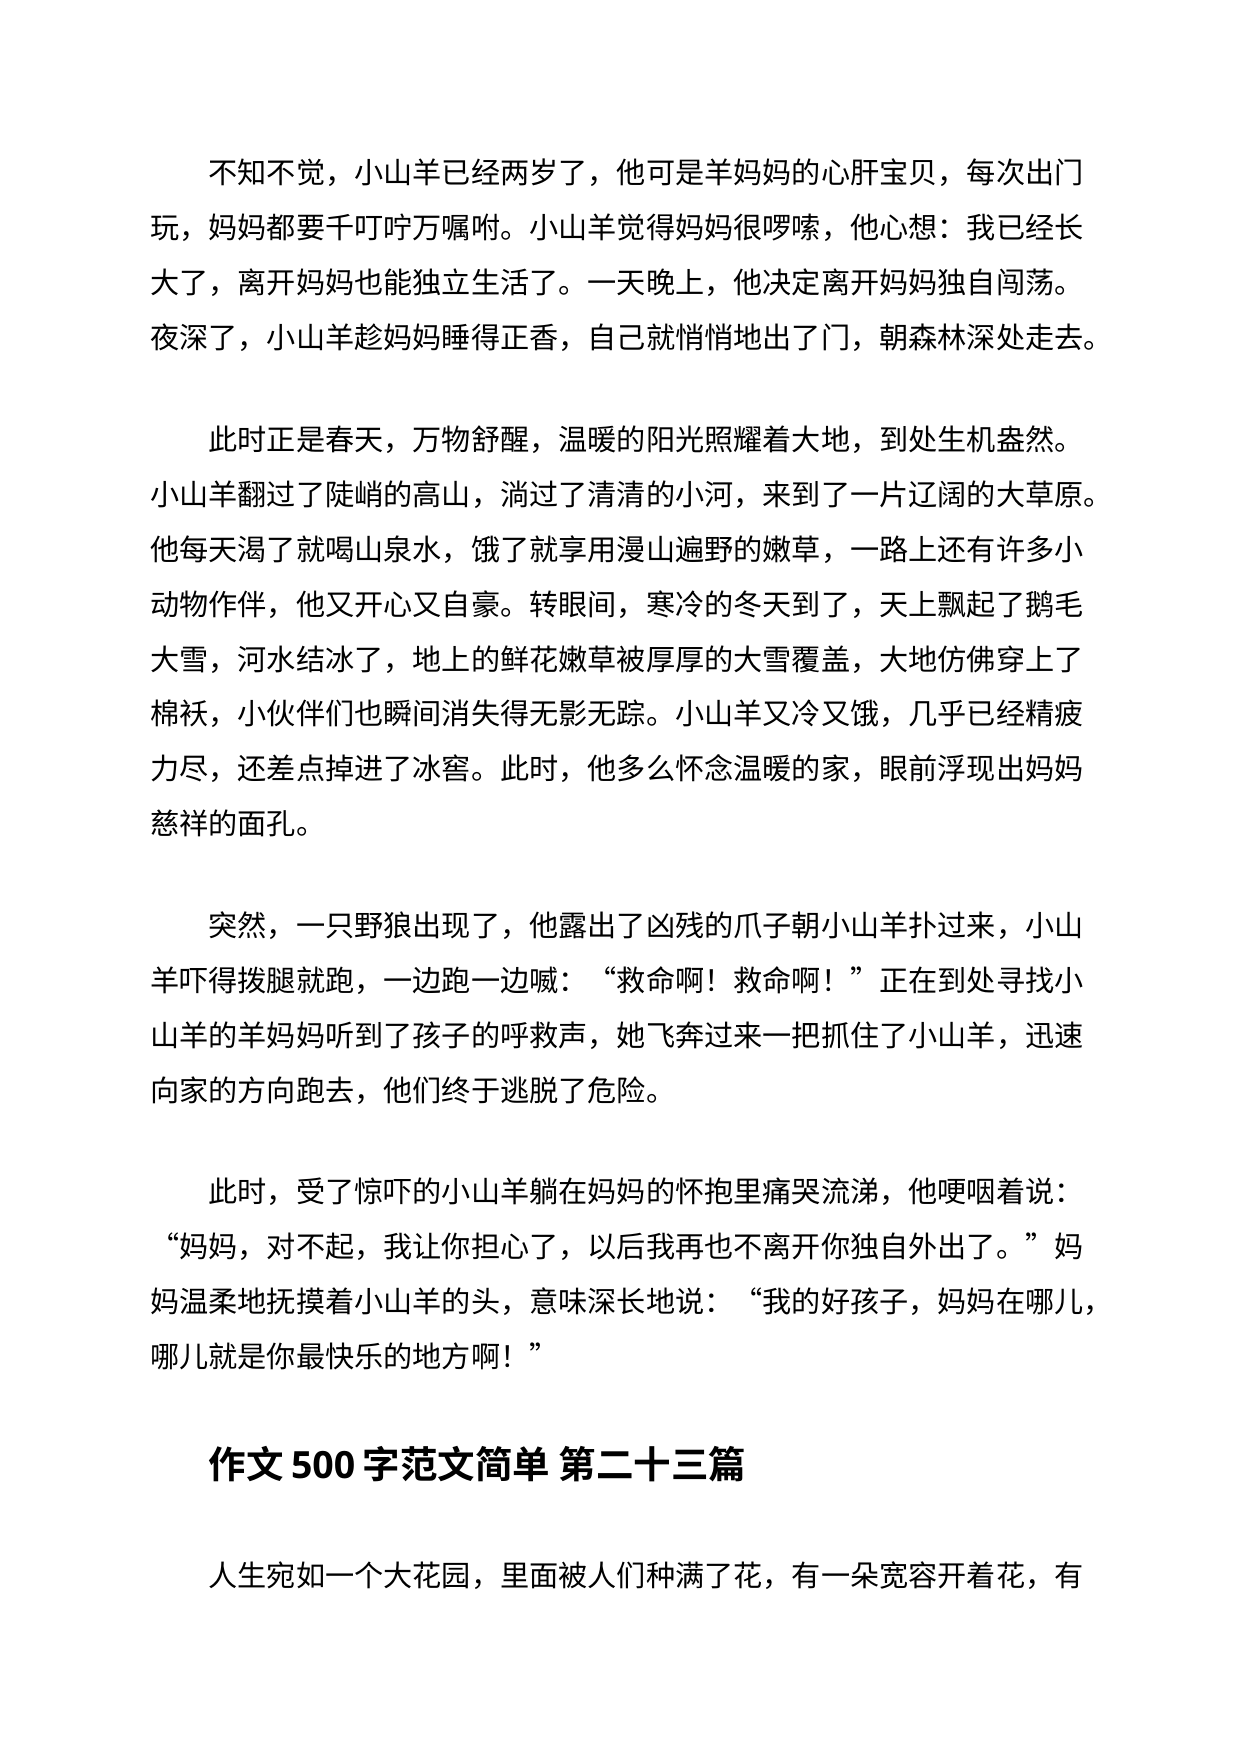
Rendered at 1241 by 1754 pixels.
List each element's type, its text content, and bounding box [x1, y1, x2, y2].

text 不知不觉，小山羊已经两岁了，他可是羊妈妈的心肝宝贝，每次出门玩，妈妈都要千叮咛万嘱咐。小山羊觉得妈妈很啰嗦，他心想：我已经长大了，离开妈妈也能独立生活了。一天晚上，他决定离开妈妈独自闯荡。夜深了，小山羊趁妈妈睡得正香，自己就悄悄地出了门，朝森林深处走去。 [150, 150, 1090, 357]
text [150, 1553, 1090, 1595]
text 作文500字范文简单 第二十三篇 [150, 1435, 1090, 1490]
text 此时，受了惊吓的小山羊躺在妈妈的怀抱里痛哭流涕，他哽咽着说：“妈妈，对不起，我让你担心了，以后我再也不离开你独自外出了。”妈妈温柔地抚摸着小山羊的头，意味深长地说：“我的好孩子，妈妈在哪儿，哪儿就是你最快乐的地方啊！” [150, 1169, 1090, 1376]
text 突然，一只野狼出现了，他露出了凶残的爪子朝小山羊扑过来，小山羊吓得拨腿就跑，一边跑一边喴：“救命啊！救命啊！”正在到处寻找小山羊的羊妈妈听到了孩子的呼救声，她飞奔过来一把抓住了小山羊，迅速向家的方向跑去，他们终于逃脱了危险。 [150, 902, 1090, 1109]
text 此时正是春天，万物舒醒，温暖的阳光照耀着大地，到处生机盎然。小山羊翻过了陡峭的高山，淌过了清清的小河，来到了一片辽阔的大草原。他每天渴了就喝山泉水，饿了就享用漫山遍野的嫩草，一路上还有许多小动物作伴，他又开心又自豪。转眼间，寒冷的冬天到了，天上飘起了鹅毛大雪，河水结冰了，地上的鲜花嫩草被厚厚的大雪覆盖，大地仿佛穿上了棉袄，小伙伴们也瞬间消失得无影无踪。小山羊又冷又饿，几乎已经精疲力尽，还差点掉进了冰窖。此时，他多么怀念温暖的家，眼前浮现出妈妈慈祥的面孔。 [150, 416, 1090, 843]
